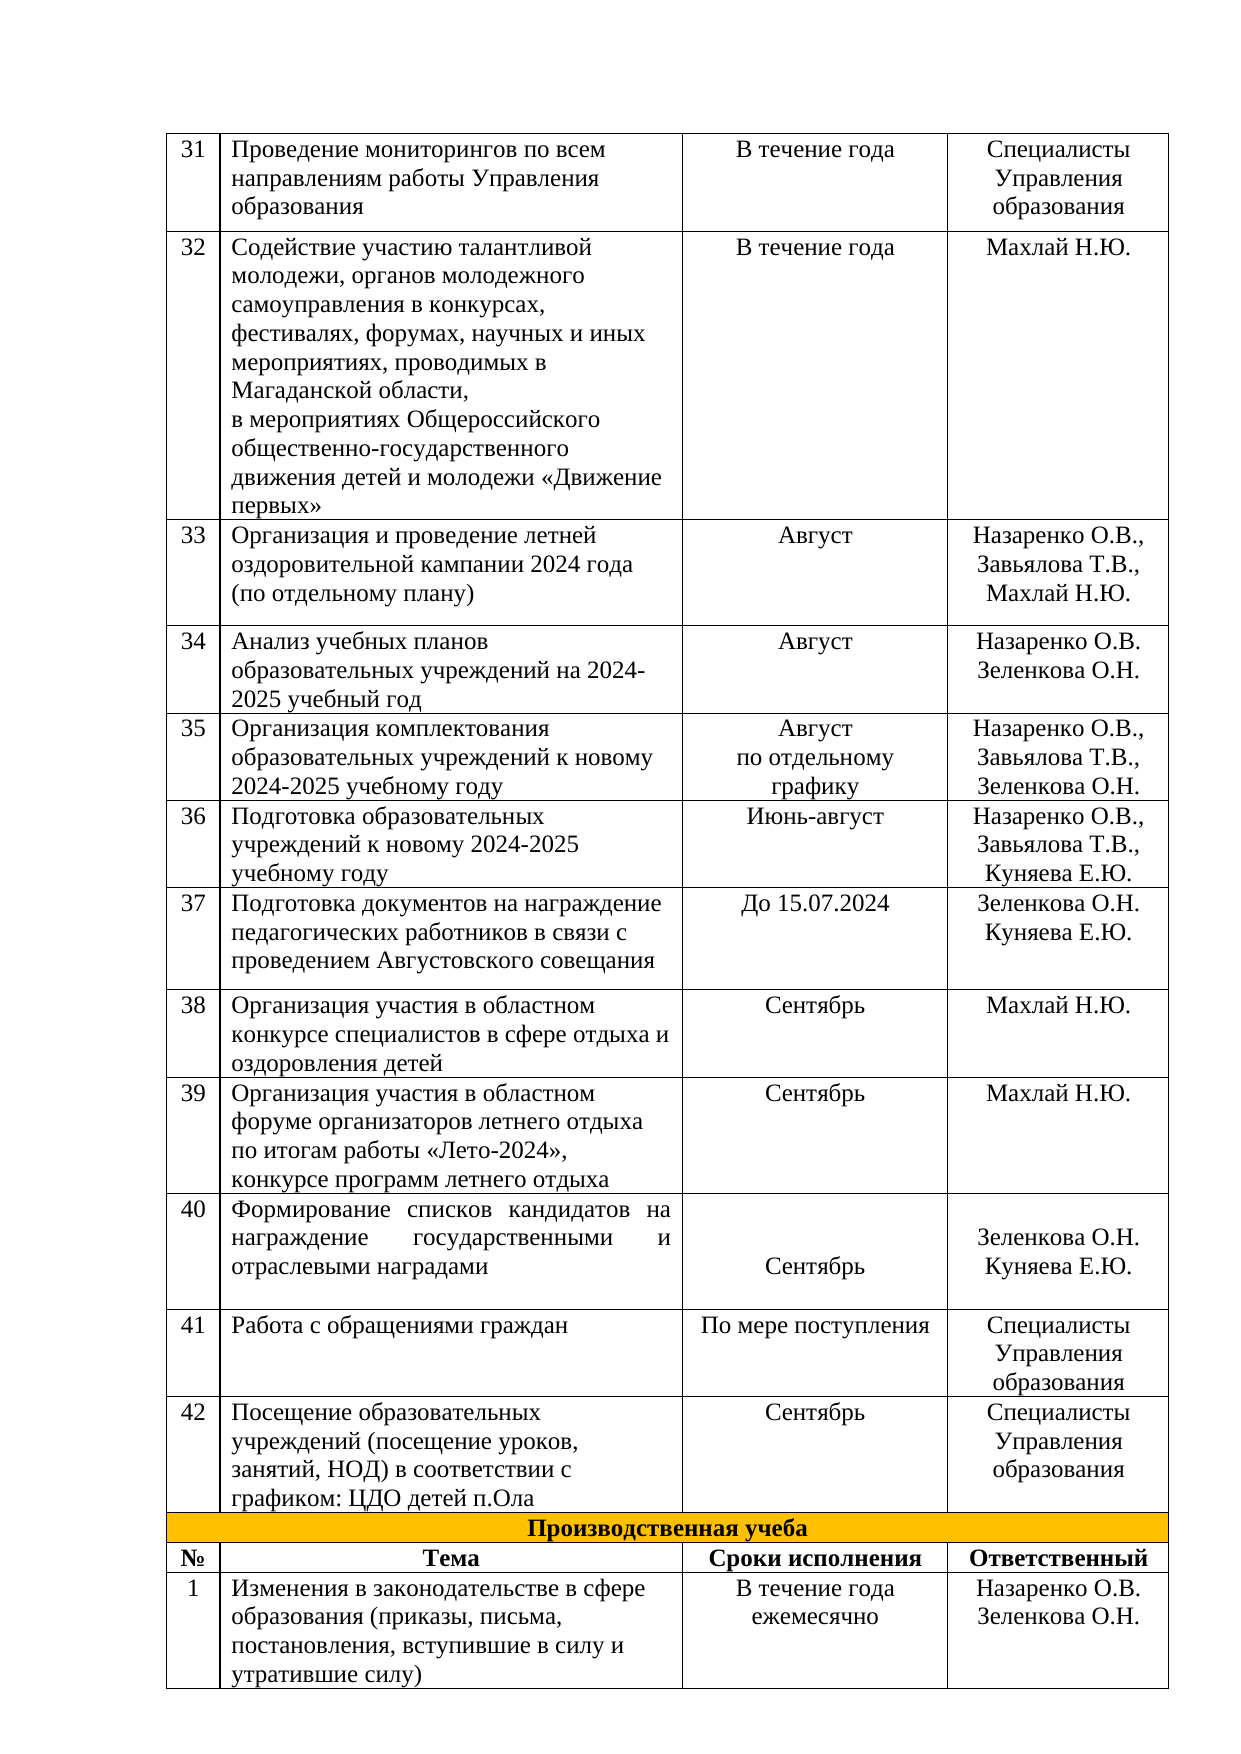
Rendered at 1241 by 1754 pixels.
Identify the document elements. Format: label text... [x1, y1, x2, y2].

table_cell 38 [167, 990, 219, 1077]
table_cell Август [683, 520, 947, 625]
table_cell Назаренко О.В. Зеленкова О.Н. [948, 1573, 1168, 1688]
table_cell 1 [167, 1573, 219, 1688]
table_cell Сроки исполнения [683, 1543, 947, 1572]
table_cell № [167, 1543, 219, 1572]
table_cell 32 [167, 232, 219, 519]
table_cell Организация и проведение летней оздоровительной кампании 2024 года (по отдельному плану) [221, 520, 682, 625]
table_cell В течение года [683, 232, 947, 519]
table_cell Махлай Н.Ю. [948, 990, 1168, 1077]
table_cell Подготовка документов на награждение педагогических работников в связи с проведением Августовского совещания [221, 888, 682, 989]
table_cell Махлай Н.Ю. [948, 1078, 1168, 1193]
table_cell 40 [167, 1194, 219, 1309]
table_cell 42 [167, 1397, 219, 1512]
table_cell Август по отдельному графику [683, 714, 947, 800]
table_cell До 15.07.2024 [683, 888, 947, 989]
table_cell Содействие участию талантливой молодежи, органов молодежного самоуправления в конкурсах, фестивалях, форумах, научных и иных мероприятиях, проводимых в Магаданской области, в мероприятиях Общероссийского общественно-государственного движения детей и молодежи «Движение первых» [221, 232, 682, 519]
table_cell 37 [167, 888, 219, 989]
table_cell В течение года [683, 134, 947, 231]
table_cell 34 [167, 626, 219, 712]
table_cell Назаренко О.В., Завьялова Т.В., Куняева Е.Ю. [948, 801, 1168, 887]
table_cell Сентябрь [683, 1078, 947, 1193]
table_cell Ответственный [948, 1543, 1168, 1572]
table_cell Формирование списков кандидатов на награждение государственными и отраслевыми наградами [221, 1194, 682, 1309]
table_cell 35 [167, 714, 219, 800]
table_cell Назаренко О.В. Зеленкова О.Н. [948, 626, 1168, 712]
table_cell 36 [167, 801, 219, 887]
table_cell Специалисты Управления образования [948, 1310, 1168, 1396]
table_cell Анализ учебных планов образовательных учреждений на 2024-2025 учебный год [221, 626, 682, 712]
table_cell Организация участия в областном конкурсе специалистов в сфере отдыха и оздоровления детей [221, 990, 682, 1077]
table_cell Посещение образовательных учреждений (посещение уроков, занятий, НОД) в соответствии с графиком: ЦДО детей п.Ола [221, 1397, 682, 1512]
table_cell Изменения в законодательстве в сфере образования (приказы, письма, постановления, вступившие в силу и утратившие силу) [221, 1573, 682, 1688]
table_cell 41 [167, 1310, 219, 1396]
table_cell Сентябрь [683, 1194, 947, 1309]
table_cell Специалисты Управления образования [948, 1397, 1168, 1512]
table_cell 39 [167, 1078, 219, 1193]
table_cell Специалисты Управления образования [948, 134, 1168, 231]
table_cell Махлай Н.Ю. [948, 232, 1168, 519]
table_cell По мере поступления [683, 1310, 947, 1396]
table_cell Зеленкова О.Н. Куняева Е.Ю. [948, 888, 1168, 989]
table_cell 33 [167, 520, 219, 625]
table_cell Производственная учеба [167, 1513, 1168, 1542]
table_cell Подготовка образовательных учреждений к новому 2024-2025 учебному году [221, 801, 682, 887]
table_cell Июнь-август [683, 801, 947, 887]
table_cell Зеленкова О.Н. Куняева Е.Ю. [948, 1194, 1168, 1309]
table_cell Организация комплектования образовательных учреждений к новому 2024-2025 учебному году [221, 714, 682, 800]
table_cell Работа с обращениями граждан [221, 1310, 682, 1396]
table_cell Проведение мониторингов по всем направлениям работы Управления образования [221, 134, 682, 231]
table_cell В течение года ежемесячно [683, 1573, 947, 1688]
table_cell Сентябрь [683, 1397, 947, 1512]
table_cell Назаренко О.В., Завьялова Т.В., Зеленкова О.Н. [948, 714, 1168, 800]
table_cell Тема [221, 1543, 682, 1572]
table_cell Назаренко О.В., Завьялова Т.В., Махлай Н.Ю. [948, 520, 1168, 625]
table_cell Сентябрь [683, 990, 947, 1077]
table_cell Август [683, 626, 947, 712]
table_cell Организация участия в областном форуме организаторов летнего отдыха по итогам работы «Лето-2024», конкурсе программ летнего отдыха [221, 1078, 682, 1193]
table_cell 31 [167, 134, 219, 231]
